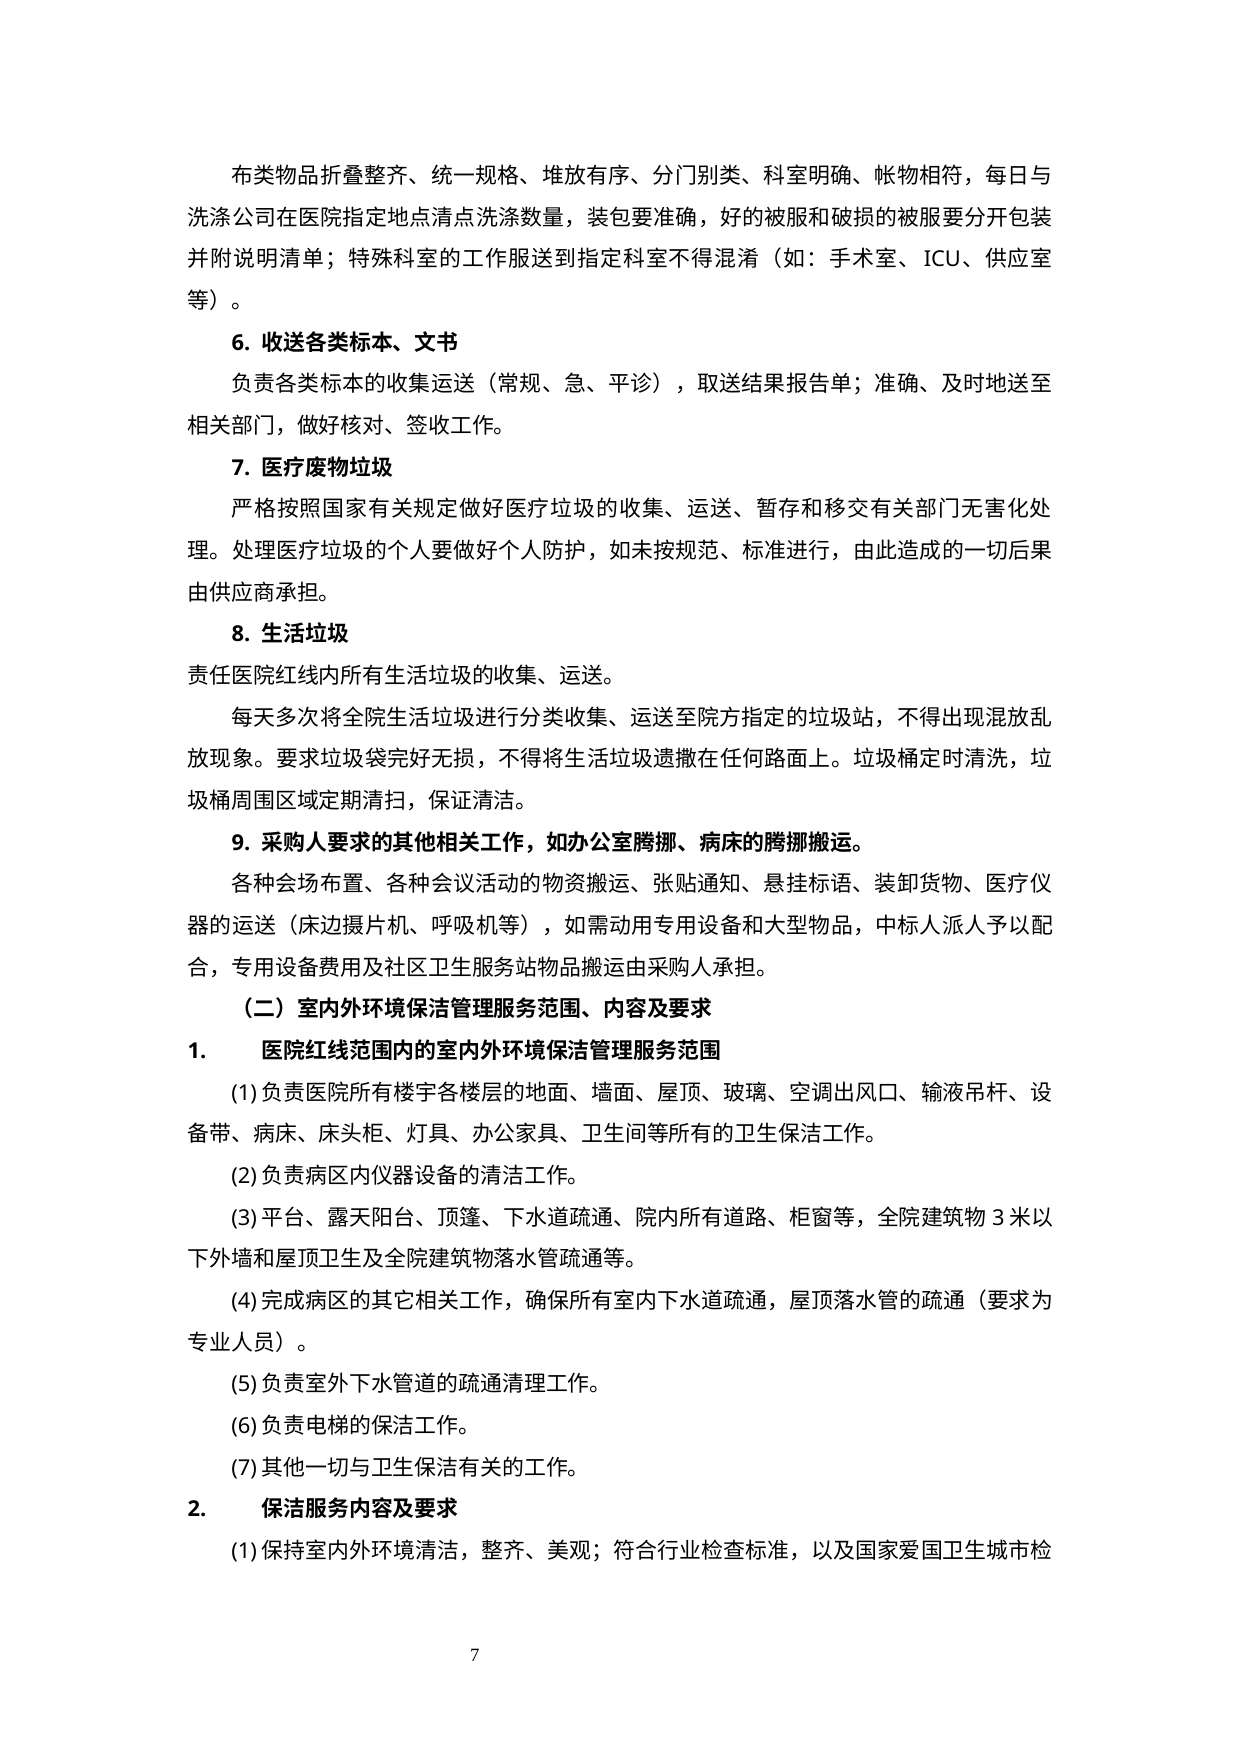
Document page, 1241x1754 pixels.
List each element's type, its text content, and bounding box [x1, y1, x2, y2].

list 负责医院所有楼宇各楼层的地面、墙面、屋顶、玻璃、空调出风口、输液吊杆、设备带、病床、床头柜、灯具、办公家具、卫生间等所有的卫生保洁工作。 [187, 1067, 1053, 1150]
list 责任医院红线内所有生活垃圾的收集、运送。 [187, 650, 1053, 692]
list 保洁服务内容及要求 [187, 1483, 1053, 1525]
list 采购人要求的其他相关工作，如办公室腾挪、病床的腾挪搬运。 [187, 817, 1053, 858]
text 负责各类标本的收集运送（常规、急、平诊），取送结果报告单；准确、及时地送至相关部门，做好核对、签收工作。 [187, 358, 1053, 442]
list 室内外环境保洁管理服务范围、内容及要求 [187, 983, 1053, 1025]
list 收送各类标本、文书 [187, 317, 1053, 358]
list 严格按照国家有关规定做好医疗垃圾的收集、运送、暂存和移交有关部门无害化处理。处理医疗垃圾的个人要做好个人防护，如未按规范、标准进行，由此造成的一切后果由供应商承担。 [187, 483, 1053, 608]
list 医疗废物垃圾 [187, 442, 1053, 483]
list 负责病区内仪器设备的清洁工作。 [187, 1150, 1053, 1192]
text 各种会场布置、各种会议活动的物资搬运、张贴通知、悬挂标语、装卸货物、医疗仪器的运送（床边摄片机、呼吸机等），如需动用专用设备和大型物品，中标人派人予以配合，专用设备费用及社区卫生服务站物品搬运由采购人承担。 [187, 858, 1053, 983]
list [187, 1525, 1053, 1567]
list 平台、露天阳台、顶篷、下水道疏通、院内所有道路、柜窗等，全院建筑物3米以下外墙和屋顶卫生及全院建筑物落水管疏通等。 [187, 1192, 1053, 1275]
list 负责电梯的保洁工作。 [187, 1400, 1053, 1442]
list 生活垃圾 [187, 608, 1053, 650]
list 医院红线范围内的室内外环境保洁管理服务范围 [187, 1025, 1053, 1067]
text 布类物品折叠整齐、统一规格、堆放有序、分门别类、科室明确、帐物相符，每日与洗涤公司在医院指定地点清点洗涤数量，装包要准确，好的被服和破损的被服要分开包装并附说明清单；特殊科室的工作服送到指定科室不得混淆（如：手术室、ICU、供应室等）。 [187, 150, 1053, 317]
list 其他一切与卫生保洁有关的工作。 [187, 1442, 1053, 1483]
list 负责室外下水管道的疏通清理工作。 [187, 1358, 1053, 1400]
list 完成病区的其它相关工作，确保所有室内下水道疏通，屋顶落水管的疏通（要求为专业人员）。 [187, 1275, 1053, 1358]
text 每天多次将全院生活垃圾进行分类收集、运送至院方指定的垃圾站，不得出现混放乱放现象。要求垃圾袋完好无损，不得将生活垃圾遗撒在任何路面上。垃圾桶定时清洗，垃圾桶周围区域定期清扫，保证清洁。 [187, 692, 1053, 817]
